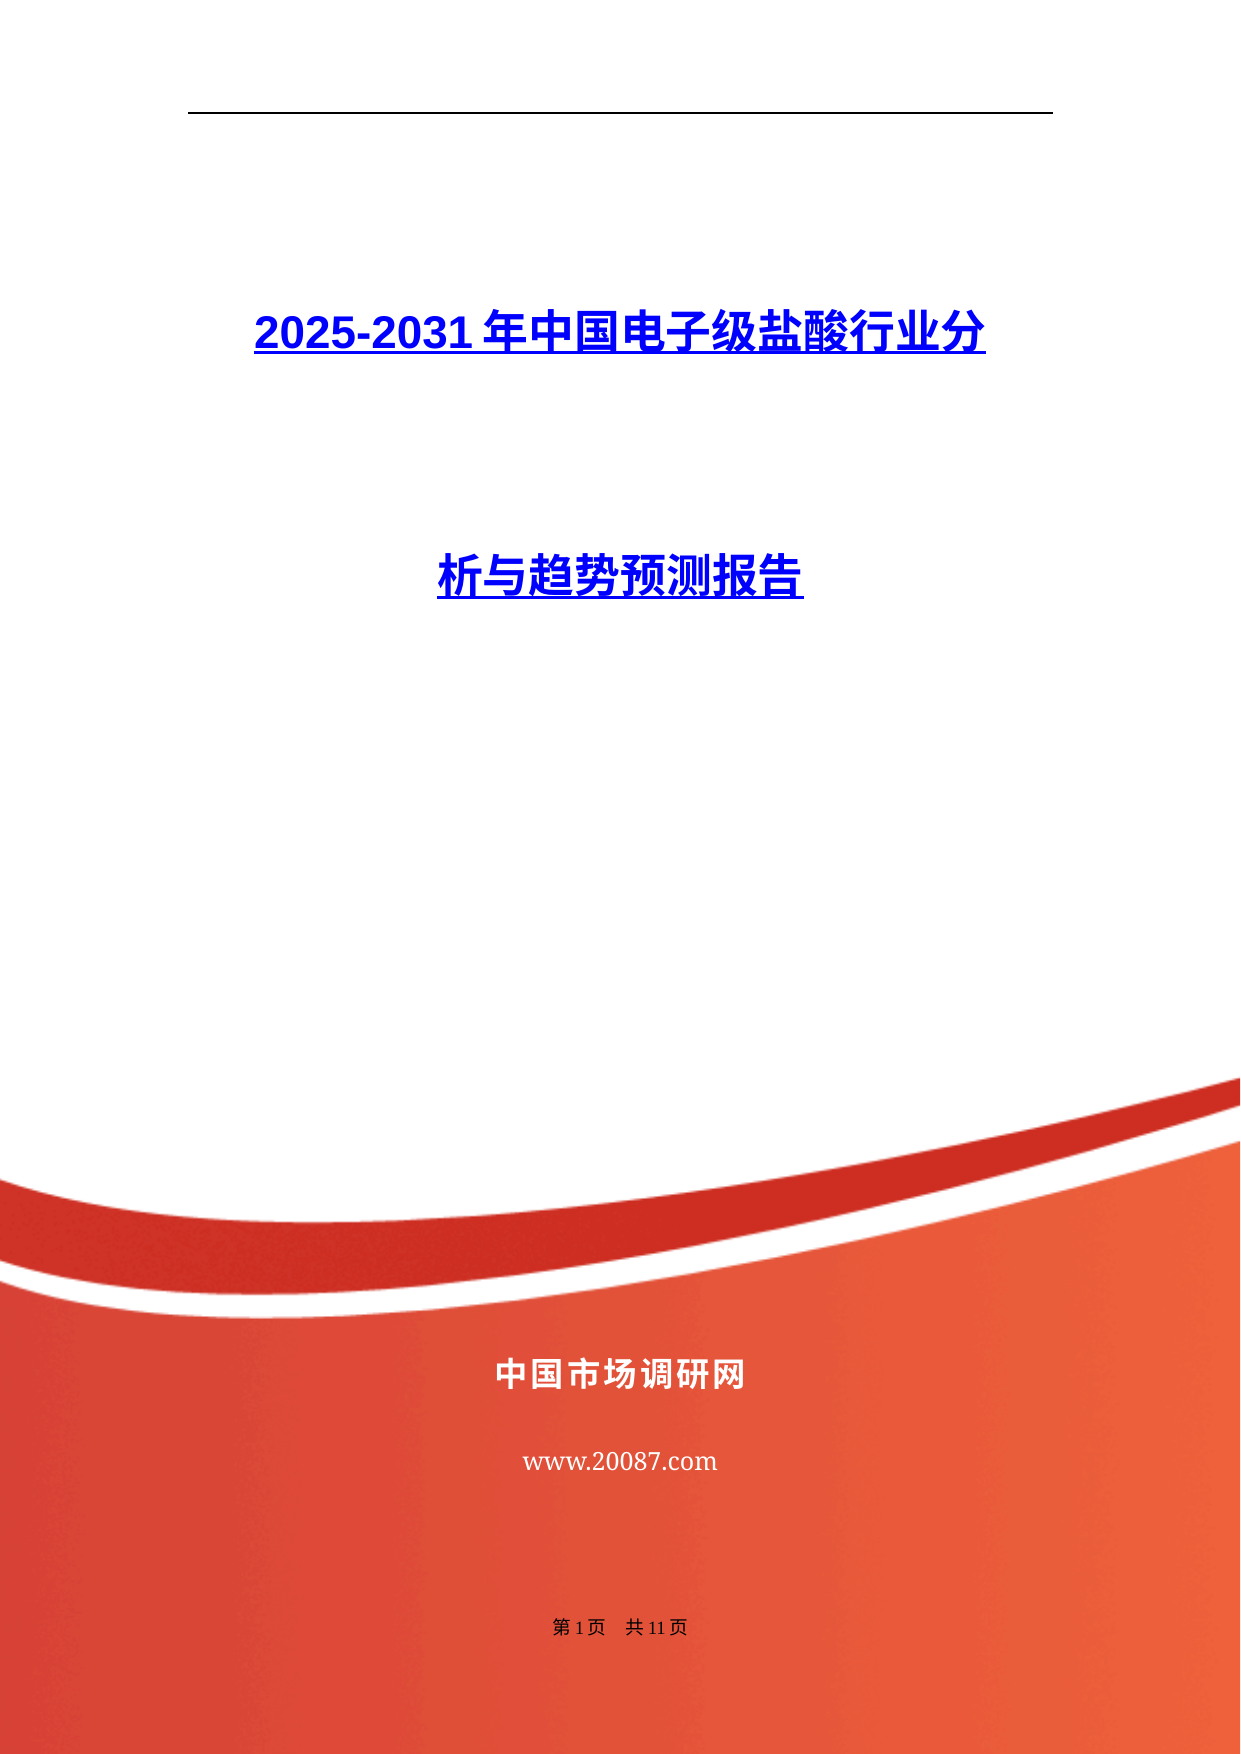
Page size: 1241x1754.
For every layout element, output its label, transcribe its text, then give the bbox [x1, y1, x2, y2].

picture [0, 1006, 1241, 1754]
subtitle 中国市场调研网 [187, 1339, 1053, 1404]
text www.20087.com [187, 1428, 1053, 1493]
table_header 2025-2031年中国电子级盐酸行业分析与趋势预测报告 [188, 207, 1053, 773]
